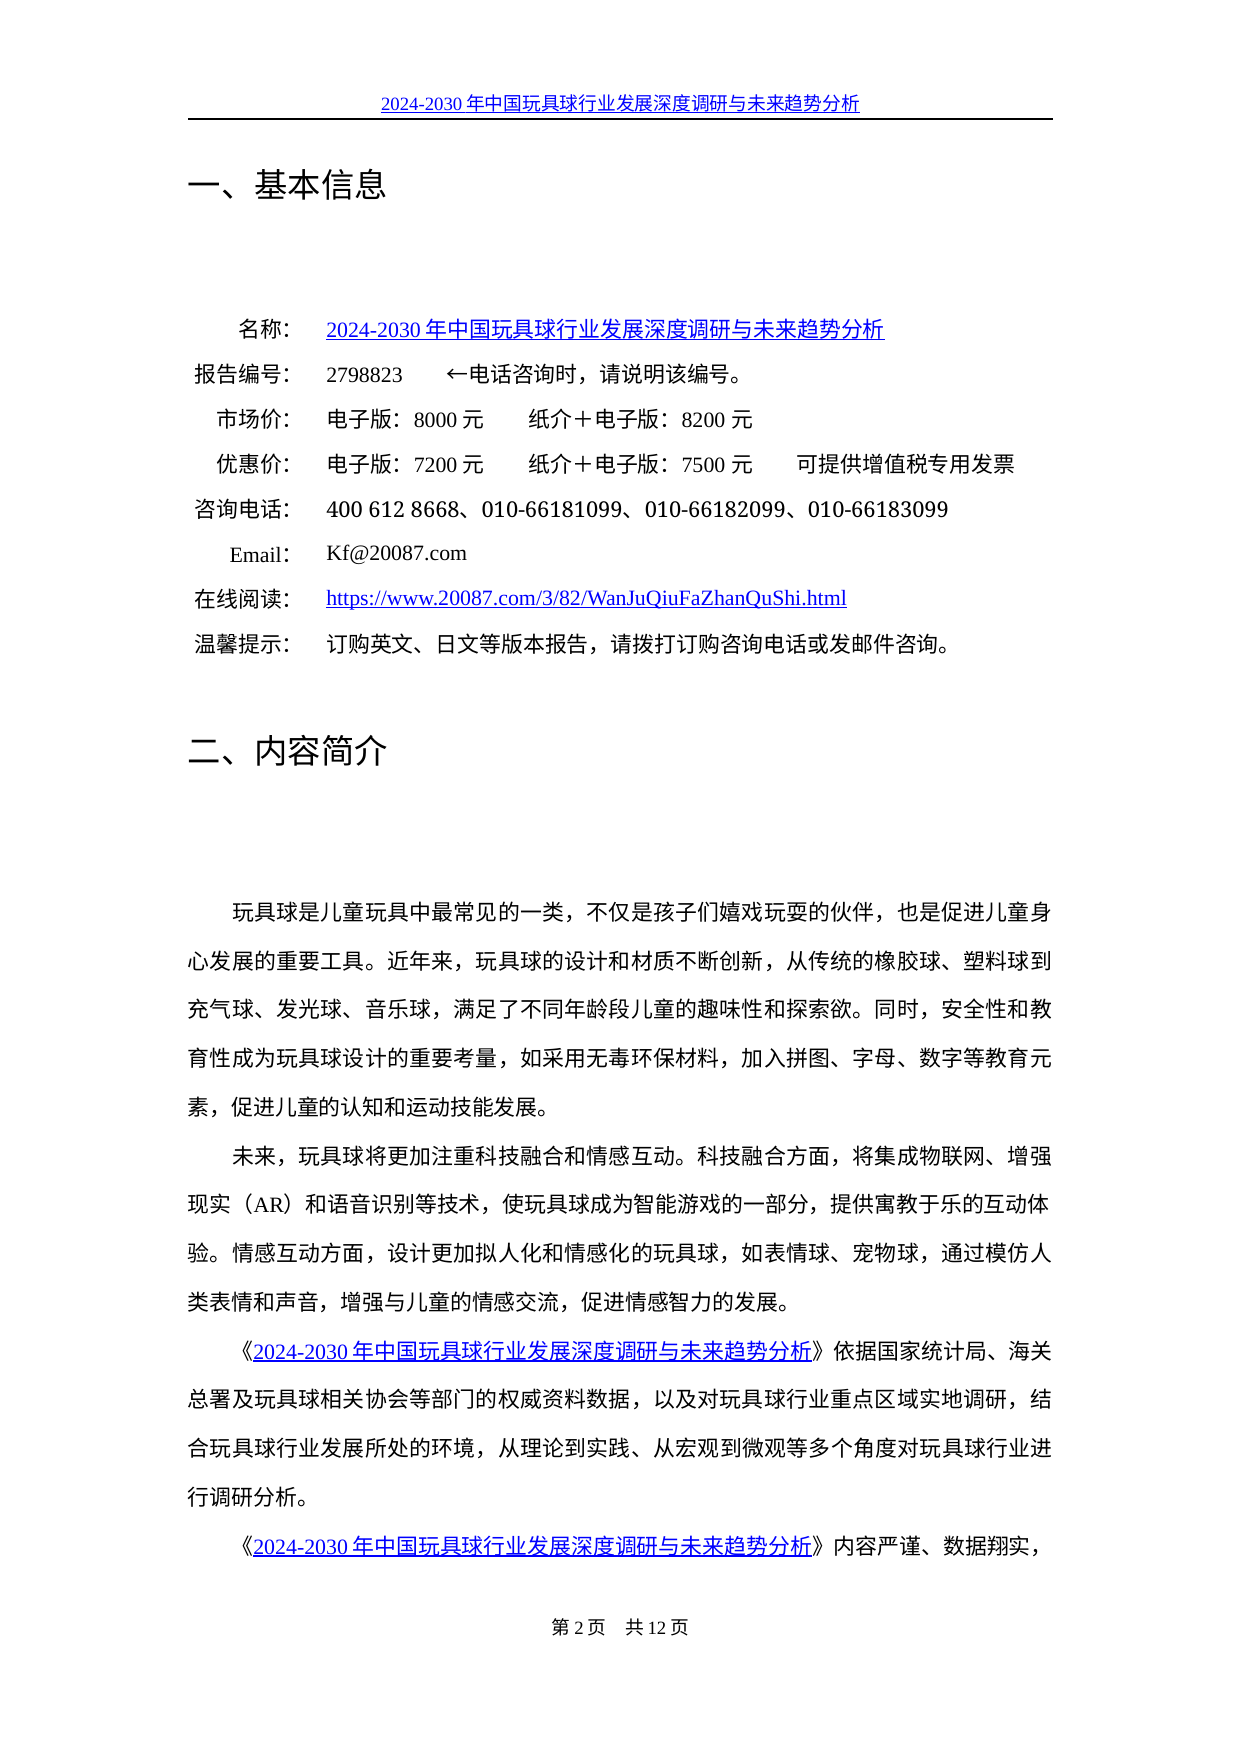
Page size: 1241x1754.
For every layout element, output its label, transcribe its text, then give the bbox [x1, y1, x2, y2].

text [187, 894, 1053, 1561]
table_cell 电子版：7200 元 纸介＋电子版：7500 元 可提供增值税专用发票 [315, 447, 1073, 492]
table_cell 2798823 ←电话咨询时，请说明该编号。 [315, 357, 1073, 402]
table_cell 400 612 8668、010-66181099、010-66182099、010-66183099 [315, 492, 1073, 537]
table_header 2024-2030年中国玩具球行业发展深度调研与未来趋势分析 [315, 312, 1073, 357]
table_cell 报告编号： [167, 357, 315, 402]
table_cell 优惠价： [167, 447, 315, 492]
title 二、内容简介 [187, 717, 1053, 782]
table_cell Kf@20087.com [315, 537, 1073, 582]
table_cell 电子版：8000 元 纸介＋电子版：8200 元 [315, 402, 1073, 447]
table_cell 市场价： [167, 402, 315, 447]
table_cell 温馨提示： [167, 627, 315, 672]
table_cell Email： [167, 537, 315, 582]
table_cell 在线阅读： [167, 582, 315, 627]
table_cell 咨询电话： [167, 492, 315, 537]
table_cell 订购英文、日文等版本报告，请拨打订购咨询电话或发邮件咨询。 [315, 627, 1073, 672]
table_cell [315, 582, 1073, 627]
title 一、基本信息 [187, 150, 1053, 215]
table_header 名称： [167, 312, 315, 357]
